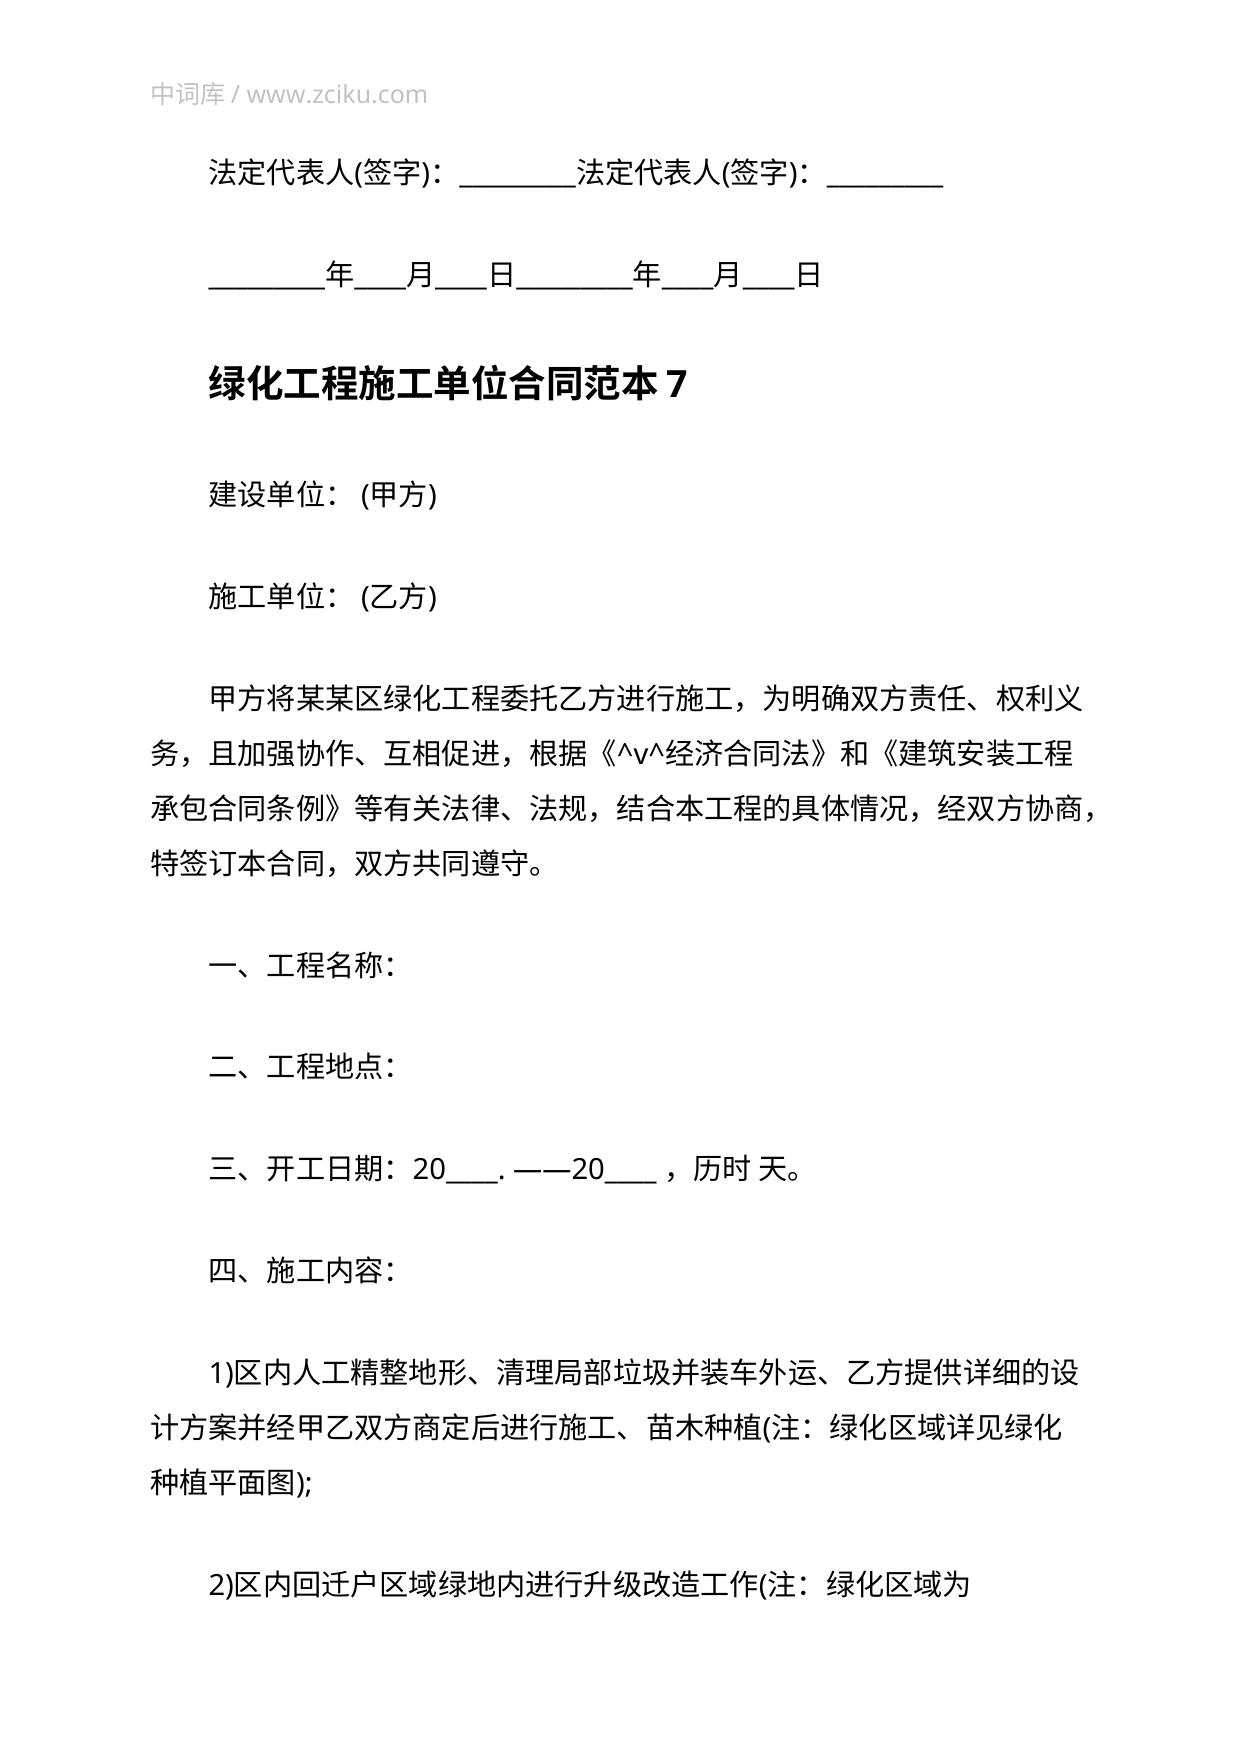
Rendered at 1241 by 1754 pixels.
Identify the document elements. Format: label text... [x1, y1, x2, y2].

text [150, 1561, 1090, 1604]
text 三、开工日期：20____. ——20____ ，历时 天。 [150, 1146, 1090, 1188]
text 施工单位： (乙方) [150, 573, 1090, 616]
text 绿化工程施工单位合同范本7 [150, 354, 1090, 408]
text 甲方将某某区绿化工程委托乙方进行施工，为明确双方责任、权利义务，且加强协作、互相促进，根据《^v^经济合同法》和《建筑安装工程承包合同条例》等有关法律、法规，结合本工程的具体情况，经双方协商，特签订本合同，双方共同遵守。 [150, 676, 1090, 883]
text 1)区内人工精整地形、清理局部垃圾并装车外运、乙方提供详细的设计方案并经甲乙双方商定后进行施工、苗木种植(注：绿化区域详见绿化种植平面图); [150, 1349, 1090, 1502]
text _________年____月____日_________年____月____日 [150, 252, 1090, 294]
text 二、工程地点： [150, 1044, 1090, 1086]
text 建设单位： (甲方) [150, 472, 1090, 514]
text 法定代表人(签字)：_________法定代表人(签字)：_________ [150, 150, 1090, 192]
text 四、施工内容： [150, 1248, 1090, 1290]
text 一、工程名称： [150, 942, 1090, 984]
